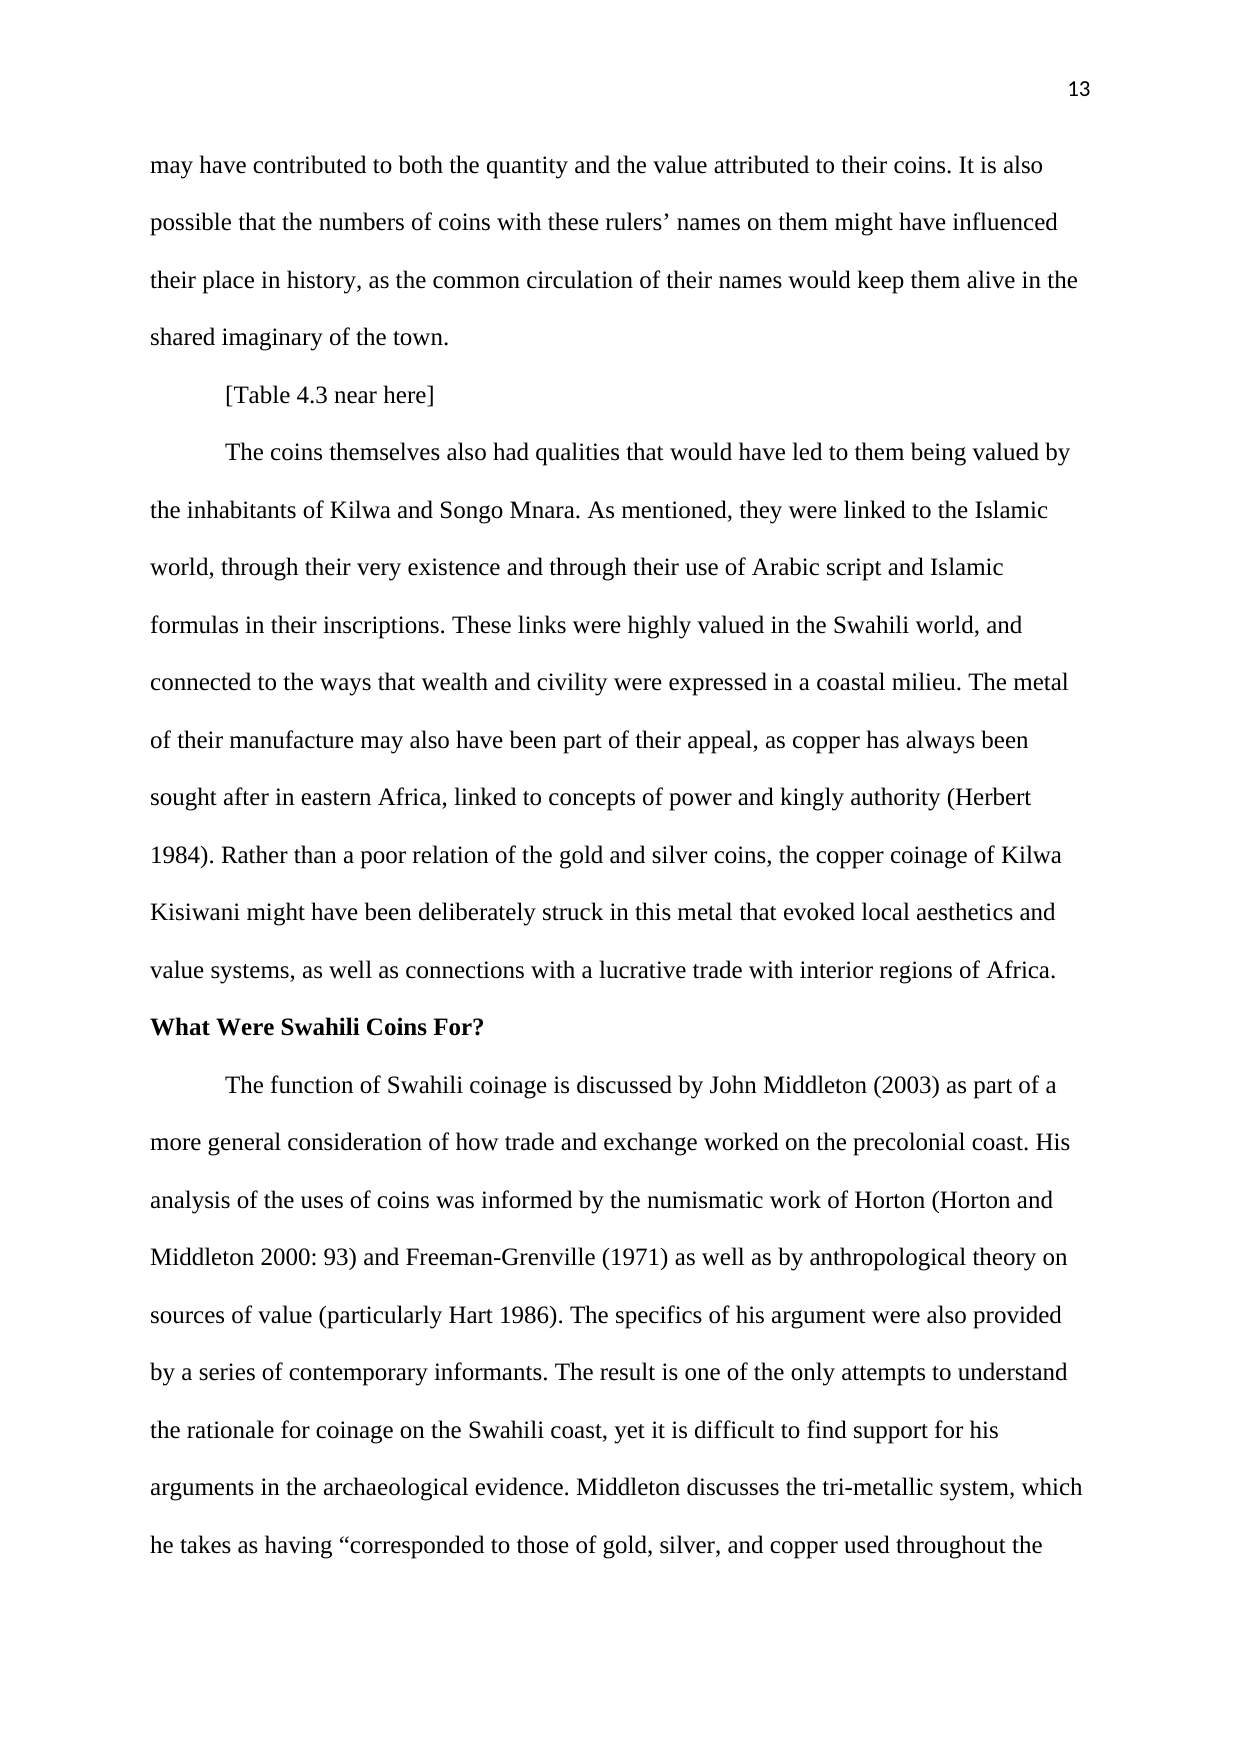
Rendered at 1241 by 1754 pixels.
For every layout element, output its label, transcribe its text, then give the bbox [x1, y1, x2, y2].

text [Table 4.3 near here] [150, 380, 1090, 409]
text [150, 1070, 1090, 1559]
text The coins themselves also had qualities that would have led to them being valued by the inhabitants of Kilwa and Songo Mnara. As mentioned, they were linked to the Islamic world, through their very existence and through their use of Arabic script and Islamic formulas in their inscriptions. These links were highly valued in the Swahili world, and connected to the ways that wealth and civility were expressed in a coastal milieu. The metal of their manufacture may also have been part of their appeal, as copper has always been sought after in eastern Africa, linked to concepts of power and kingly authority (Herbert 1984). Rather than a poor relation of the gold and silver coins, the copper coinage of Kilwa Kisiwani might have been deliberately struck in this metal that evoked local aesthetics and value systems, as well as connections with a lucrative trade with interior regions of Africa. [150, 437, 1090, 984]
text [150, 150, 1090, 351]
text What Were Swahili Coins For? [150, 1012, 1090, 1041]
